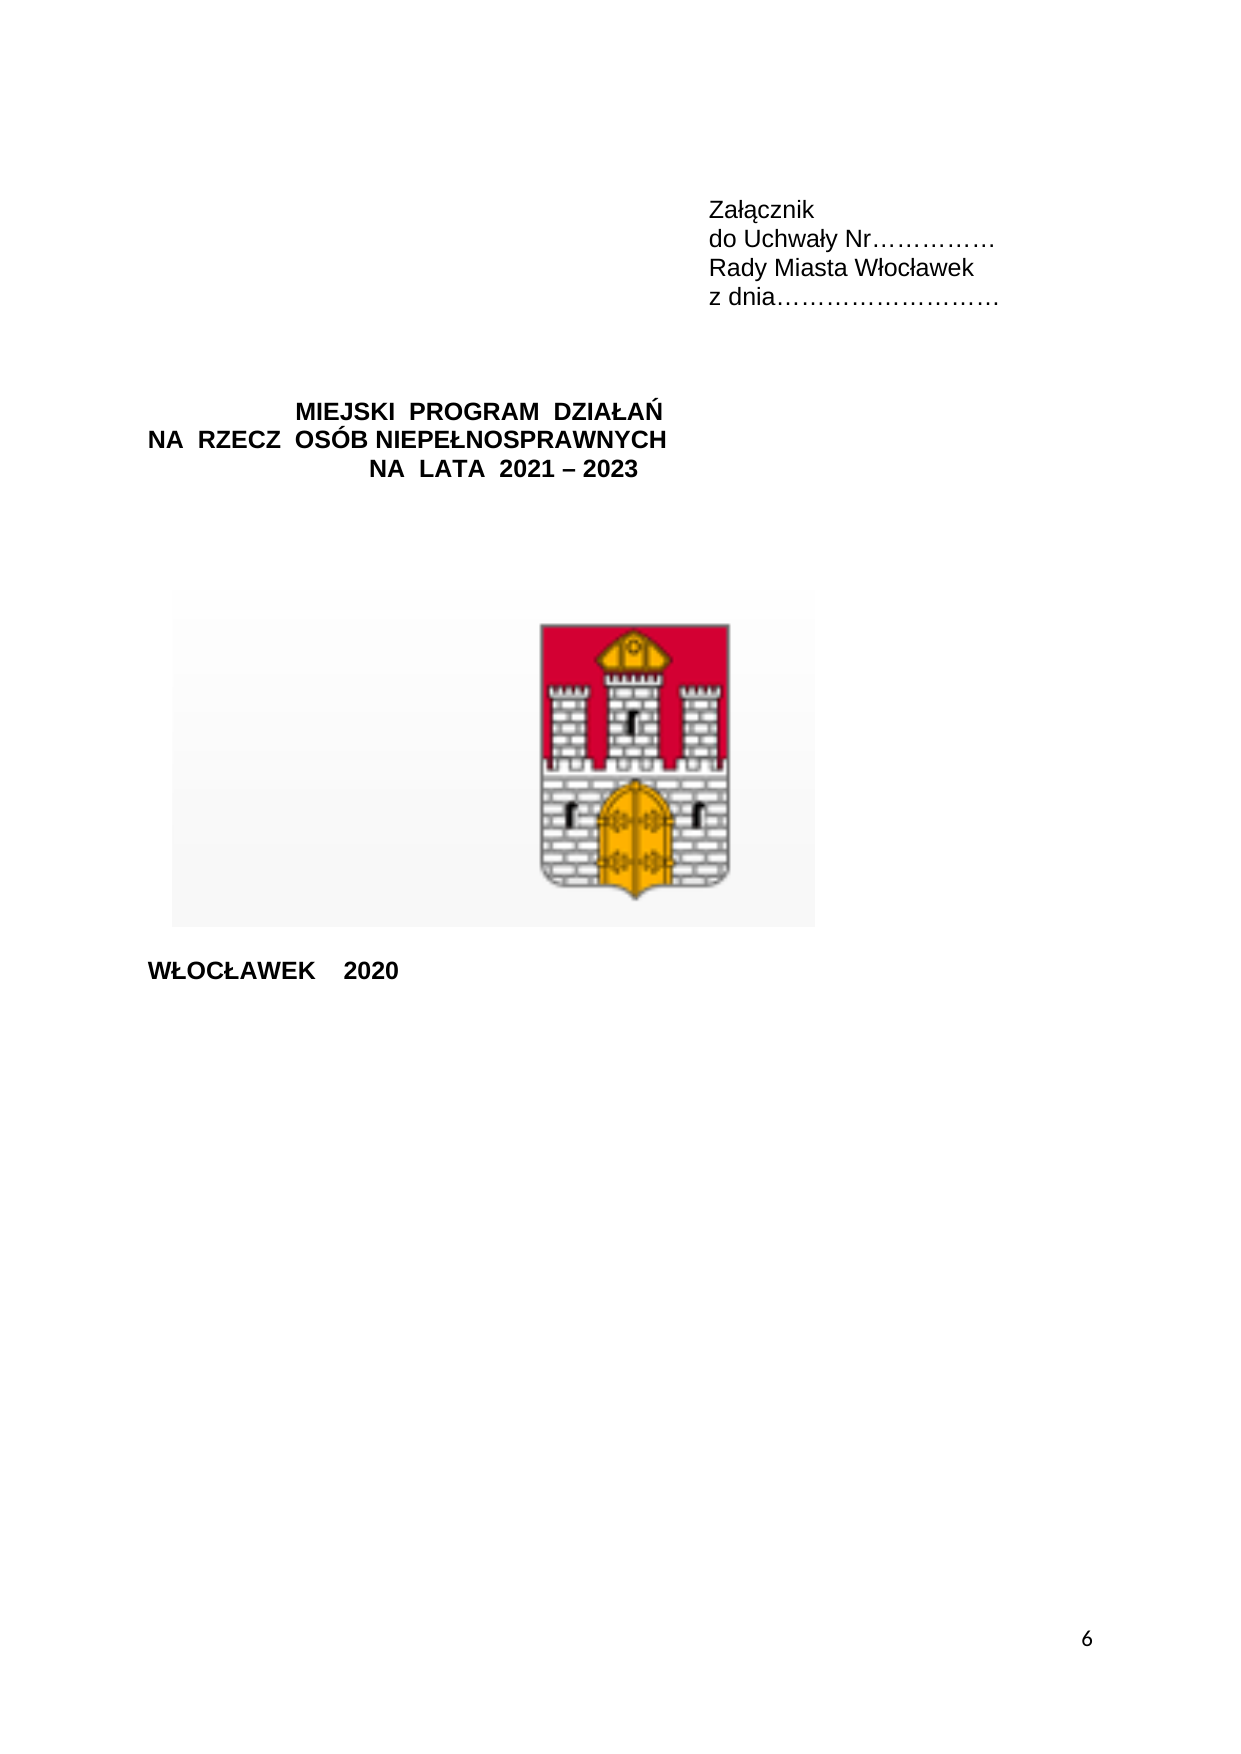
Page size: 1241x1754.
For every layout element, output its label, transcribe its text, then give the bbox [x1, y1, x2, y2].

text Rady Miasta Włocławek [148, 253, 1093, 282]
text z dnia……………………… [148, 282, 1093, 310]
text WŁOCŁAWEK 2020 [148, 956, 1093, 984]
text NA RZECZ OSÓB NIEPEŁNOSPRAWNYCH [148, 425, 1093, 454]
picture [172, 590, 815, 927]
text MIEJSKI PROGRAM DZIAŁAŃ [221, 397, 1093, 425]
text NA LATA 2021 – 2023 [295, 454, 1093, 483]
text do Uchwały Nr…………… [148, 224, 1093, 253]
text Załącznik [148, 195, 1093, 224]
